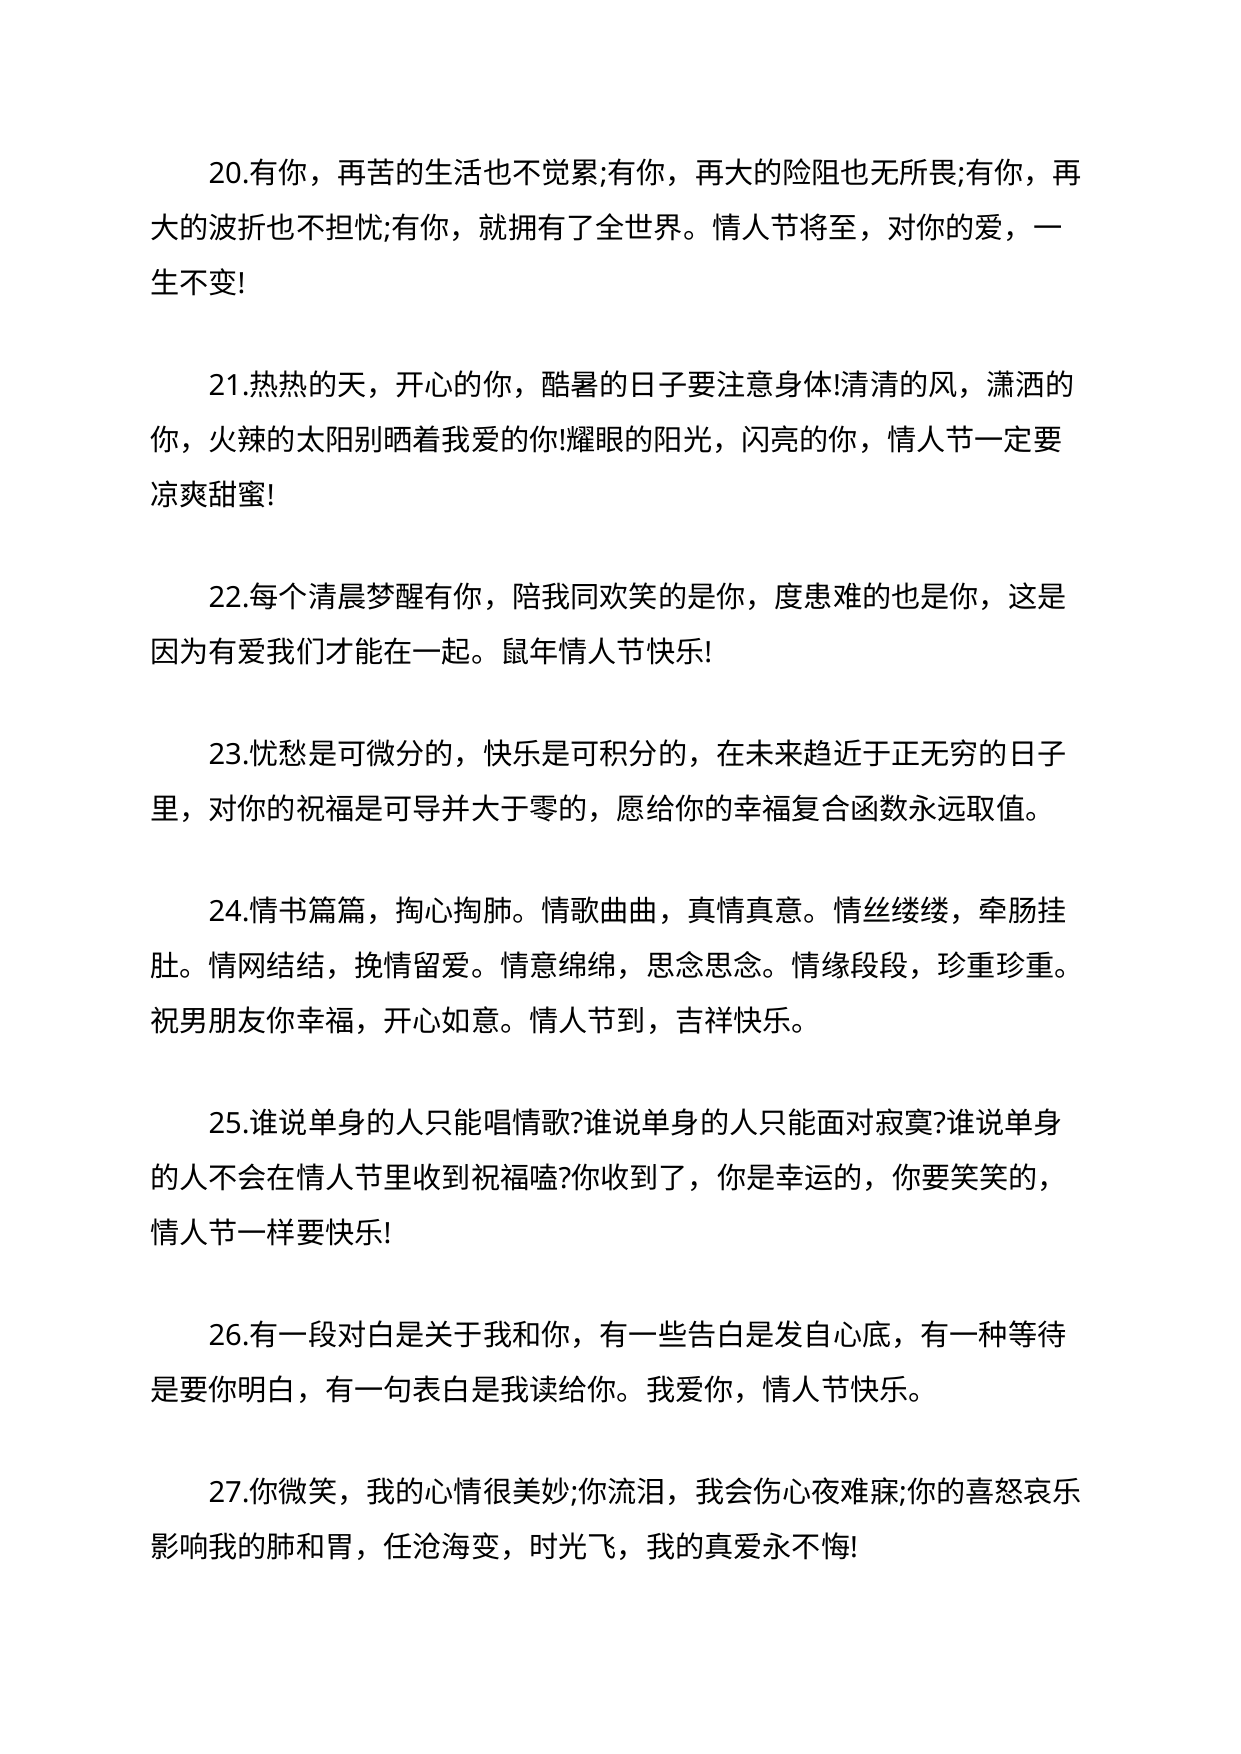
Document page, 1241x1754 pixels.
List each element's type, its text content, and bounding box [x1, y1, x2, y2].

text 22.每个清晨梦醒有你，陪我同欢笑的是你，度患难的也是你，这是因为有爱我们才能在一起。鼠年情人节快乐! [150, 574, 1090, 671]
text 20.有你，再苦的生活也不觉累;有你，再大的险阻也无所畏;有你，再大的波折也不担忧;有你，就拥有了全世界。情人节将至，对你的爱，一生不变! [150, 150, 1090, 302]
text 21.热热的天，开心的你，酷暑的日子要注意身体!清清的风，潇洒的你，火辣的太阳别晒着我爱的你!耀眼的阳光，闪亮的你，情人节一定要凉爽甜蜜! [150, 362, 1090, 514]
text 24.情书篇篇，掏心掏肺。情歌曲曲，真情真意。情丝缕缕，牵肠挂肚。情网结结，挽情留爱。情意绵绵，思念思念。情缘段段，珍重珍重。祝男朋友你幸福，开心如意。情人节到，吉祥快乐。 [150, 888, 1090, 1040]
text 27.你微笑，我的心情很美妙;你流泪，我会伤心夜难寐;你的喜怒哀乐影响我的肺和胃，任沧海变，时光飞，我的真爱永不悔! [150, 1468, 1090, 1566]
text 23.忧愁是可微分的，快乐是可积分的，在未来趋近于正无穷的日子里，对你的祝福是可导并大于零的，愿给你的幸福复合函数永远取值。 [150, 731, 1090, 828]
text 25.谁说单身的人只能唱情歌?谁说单身的人只能面对寂寞?谁说单身的人不会在情人节里收到祝福嗑?你收到了，你是幸运的，你要笑笑的，情人节一样要快乐! [150, 1099, 1090, 1252]
text 26.有一段对白是关于我和你，有一些告白是发自心底，有一种等待是要你明白，有一句表白是我读给你。我爱你，情人节快乐。 [150, 1311, 1090, 1409]
